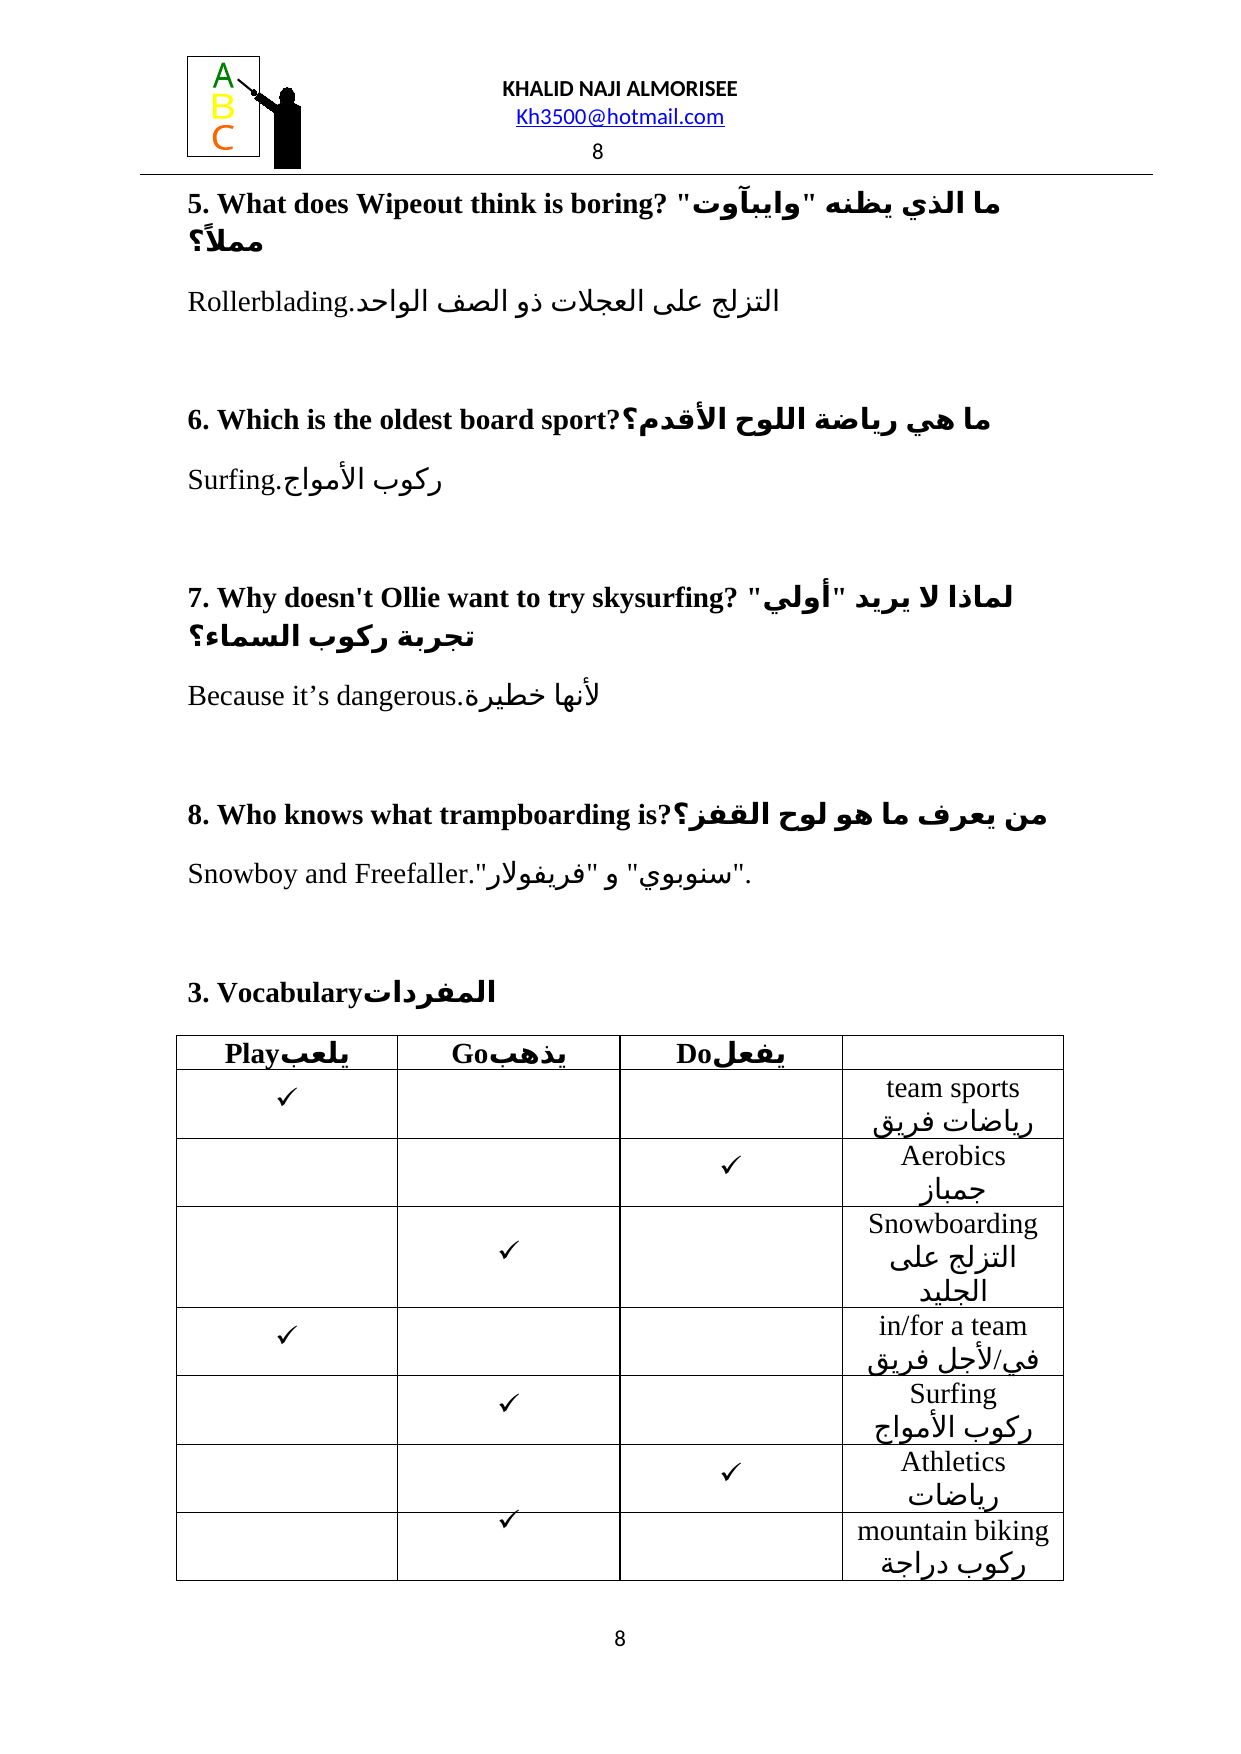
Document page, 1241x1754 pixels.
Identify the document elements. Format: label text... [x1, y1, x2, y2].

table_cell [177, 1445, 397, 1512]
table_cell [177, 1070, 397, 1137]
table_cell Aerobics جمباز [843, 1139, 1063, 1206]
table_cell [398, 1513, 619, 1580]
table_cell [621, 1513, 842, 1580]
table_cell [621, 1445, 842, 1512]
text Rollerblading.التزلج على العجلات ذو الصف الواحد [187, 284, 1053, 317]
table_cell [621, 1139, 842, 1206]
text 3. Vocabularyالمفردات [187, 975, 1053, 1009]
text 6. Which is the oldest board sport?ما هي رياضة اللوح الأقدم؟ [187, 402, 1053, 436]
table_header Doيفعل [621, 1036, 842, 1069]
table_cell [398, 1207, 619, 1307]
table_cell Athletics رياضات [843, 1445, 1063, 1512]
table_header Goيذهب [398, 1036, 619, 1069]
table_cell [621, 1070, 842, 1137]
text 5. What does Wipeout think is boring?ما الذي يظنه "وايبآوت" مملاً؟ [187, 186, 1053, 258]
text Snowboy and Freefaller."سنوبوي" و "فريفولار". [187, 857, 1053, 890]
table_cell [398, 1445, 619, 1512]
table_cell [177, 1376, 397, 1443]
table_cell [177, 1308, 397, 1375]
text Surfing.ركوب الأمواج [187, 462, 1053, 495]
table_cell [177, 1513, 397, 1580]
text 7. Why doesn't Ollie want to try skysurfing?لماذا لا يريد "أولي" تجربة ركوب السماء؟ [187, 581, 1053, 653]
table_cell Surfing ركوب الأمواج [843, 1376, 1063, 1443]
text Because it’s dangerous.لأنها خطيرة [187, 678, 1053, 712]
table_cell Snowboarding التزلج على الجليد [843, 1207, 1063, 1307]
table_cell [621, 1207, 842, 1307]
table_cell [621, 1308, 842, 1375]
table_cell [843, 1513, 1063, 1580]
table_cell [621, 1376, 842, 1443]
table_cell [398, 1376, 619, 1443]
table_header Playيلعب [177, 1036, 397, 1069]
table_cell [398, 1070, 619, 1137]
table_cell [398, 1308, 619, 1375]
table_cell team sports رياضات فريق [843, 1070, 1063, 1137]
table_cell in/for a team في/لأجل فريق [843, 1308, 1063, 1375]
table_header [843, 1036, 1063, 1069]
table_cell [177, 1139, 397, 1206]
table_cell [398, 1139, 619, 1206]
text 8. Who knows what trampboarding is?من يعرف ما هو لوح القفز؟ [187, 797, 1053, 831]
table_cell [177, 1207, 397, 1307]
